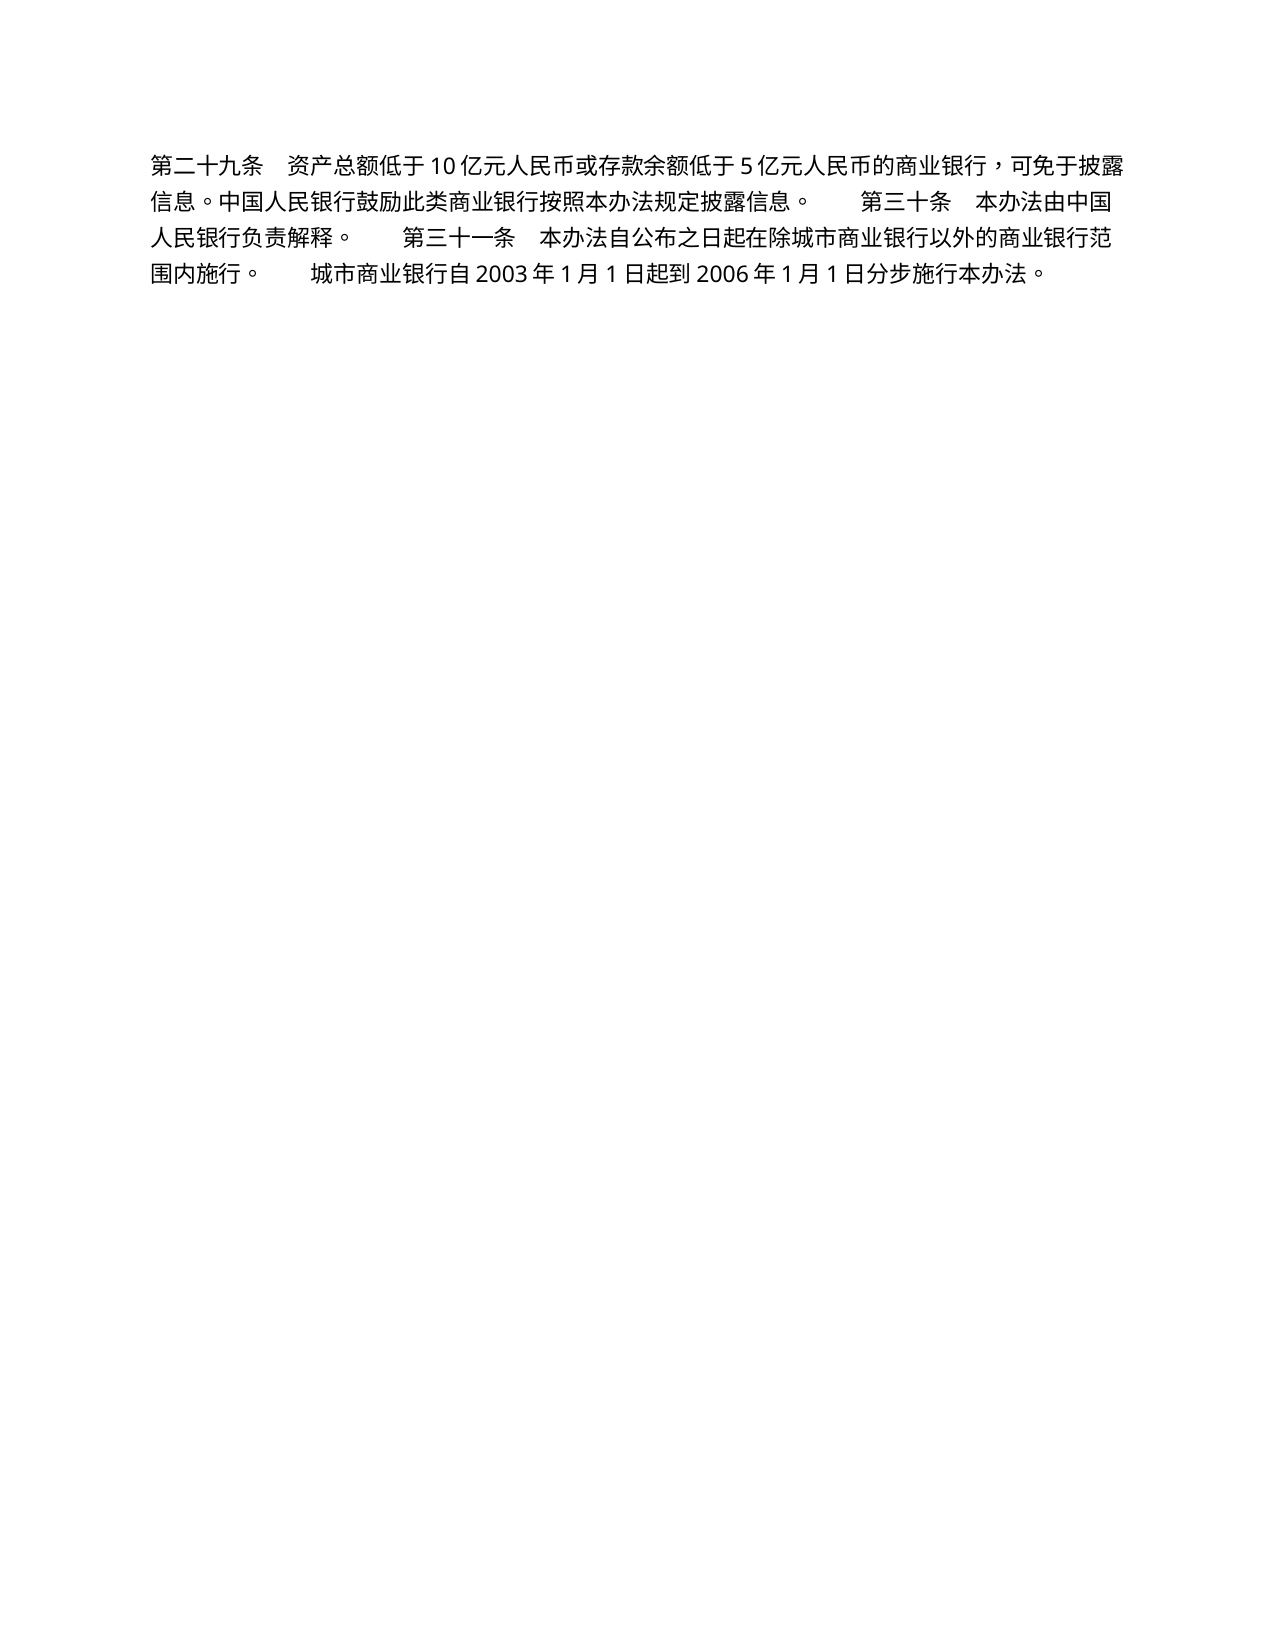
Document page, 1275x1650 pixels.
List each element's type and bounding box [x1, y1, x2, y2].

text [150, 150, 1125, 289]
